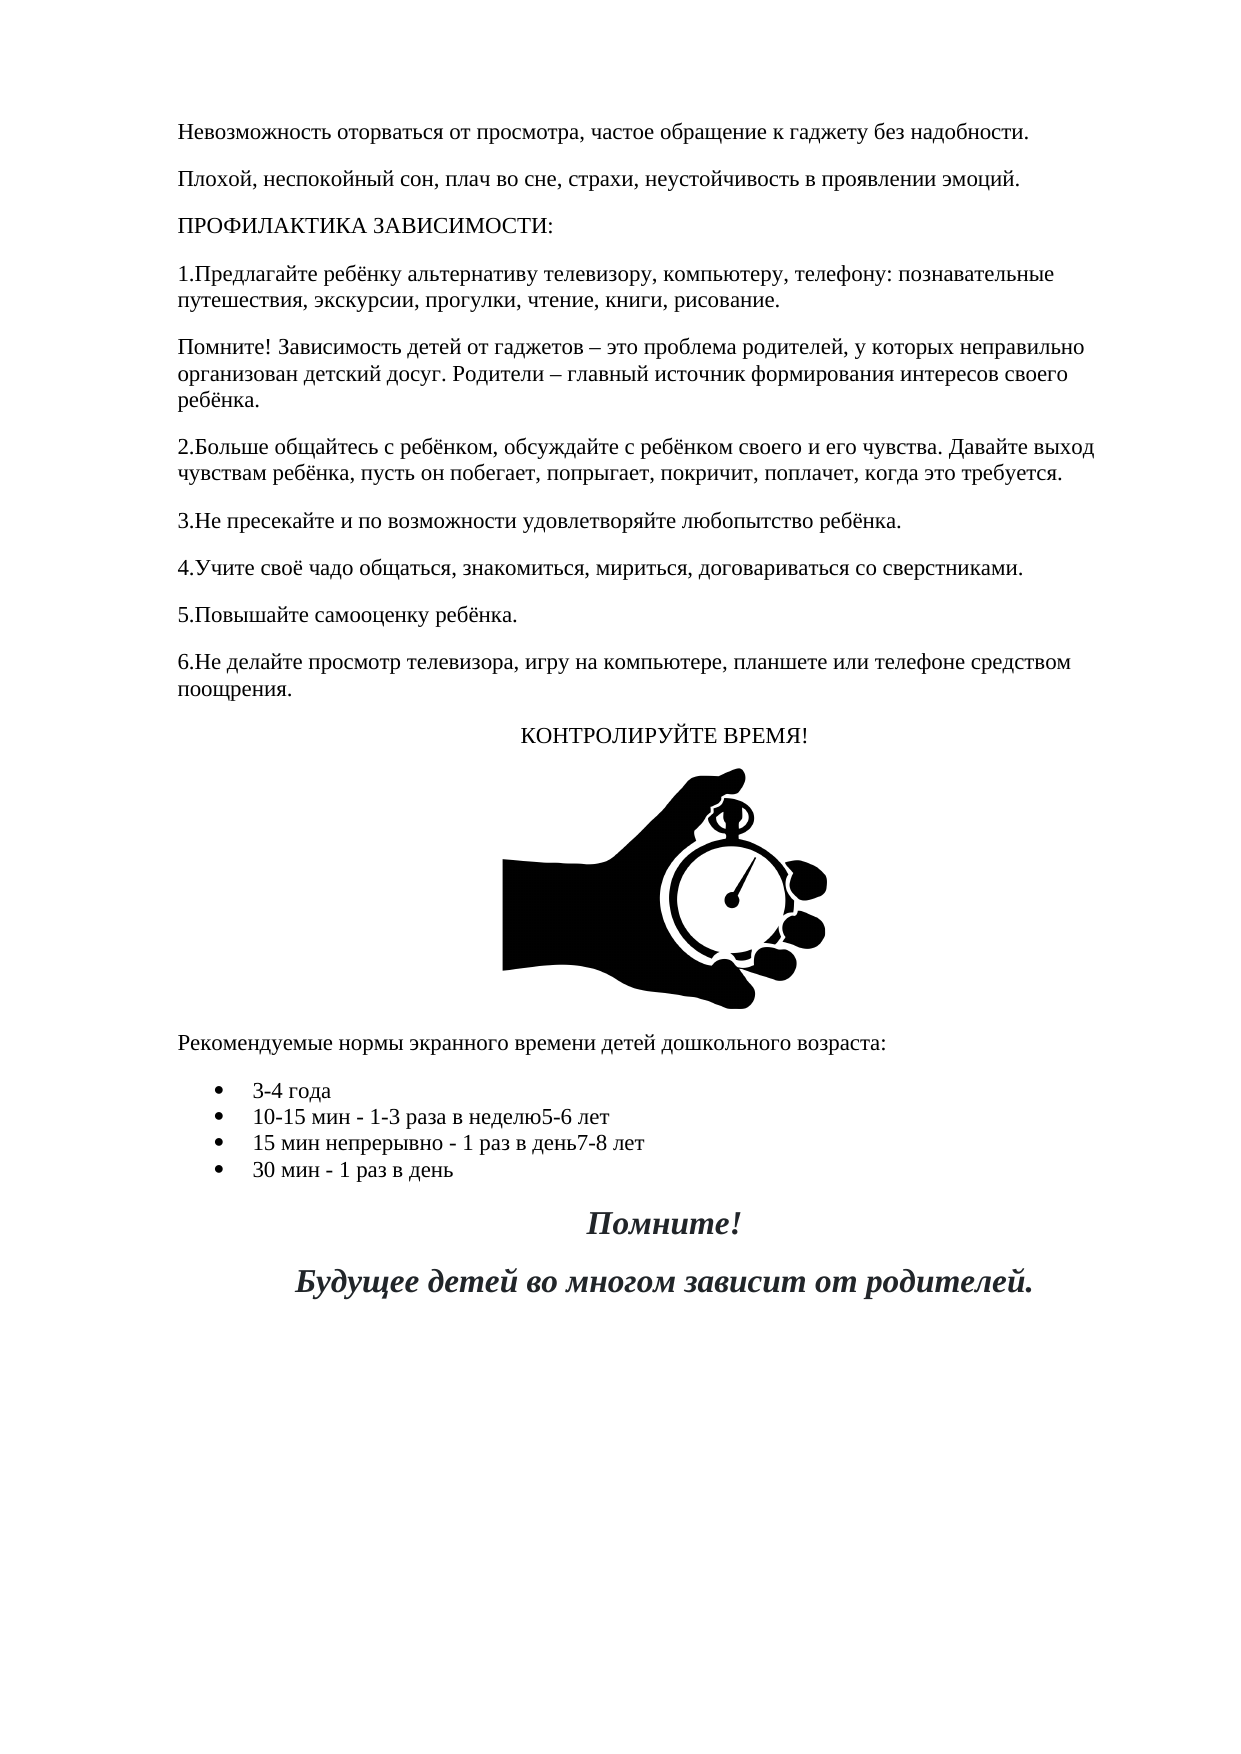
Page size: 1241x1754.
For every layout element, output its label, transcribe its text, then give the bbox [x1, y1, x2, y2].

picture [502, 768, 827, 1009]
list 3-4 года [215, 1077, 1152, 1103]
text 2.Больше общайтесь с ребёнком, обсуждайте с ребёнком своего и его чувства. Давайте выход чувствам ребёнка, пусть он побегает, попрыгает, покричит, поплачет, когда это требуется. [177, 433, 1152, 486]
text Невозможность оторваться от просмотра, частое обращение к гаджету без надобности. [177, 118, 1152, 144]
text 4.Учите своё чадо общаться, знакомиться, мириться, договариваться со сверстниками. [177, 554, 1152, 580]
text 3.Не пресекайте и по возможности удовлетворяйте любопытство ребёнка. [177, 507, 1152, 533]
text Помните! Зависимость детей от гаджетов – это проблема родителей, у которых неправильно организован детский досуг. Родители – главный источник формирования интересов своего ребёнка. [177, 333, 1152, 412]
text Плохой, неспокойный сон, плач во сне, страхи, неустойчивость в проявлении эмоций. [177, 165, 1152, 192]
list 10-15 мин - 1-3 раза в неделю5-6 лет [215, 1103, 1152, 1129]
text Будущее детей во многом зависит от родителей. [177, 1262, 1152, 1300]
text 5.Повышайте самооценку ребёнка. [177, 601, 1152, 627]
list 30 мин - 1 раз в день [215, 1156, 1152, 1182]
text Помните! [177, 1203, 1152, 1241]
list 15 мин непрерывно - 1 раз в день7-8 лет [215, 1129, 1152, 1156]
text Рекомендуемые нормы экранного времени детей дошкольного возраста: [177, 1029, 1152, 1056]
text КОНТРОЛИРУЙТЕ ВРЕМЯ! [177, 722, 1152, 748]
text ПРОФИЛАКТИКА ЗАВИСИМОСТИ: [177, 212, 1152, 239]
text 6.Не делайте просмотр телевизора, игру на компьютере, планшете или телефоне средством поощрения. [177, 648, 1152, 701]
text 1.Предлагайте ребёнку альтернативу телевизору, компьютеру, телефону: познавательные путешествия, экскурсии, прогулки, чтение, книги, рисование. [177, 260, 1152, 312]
